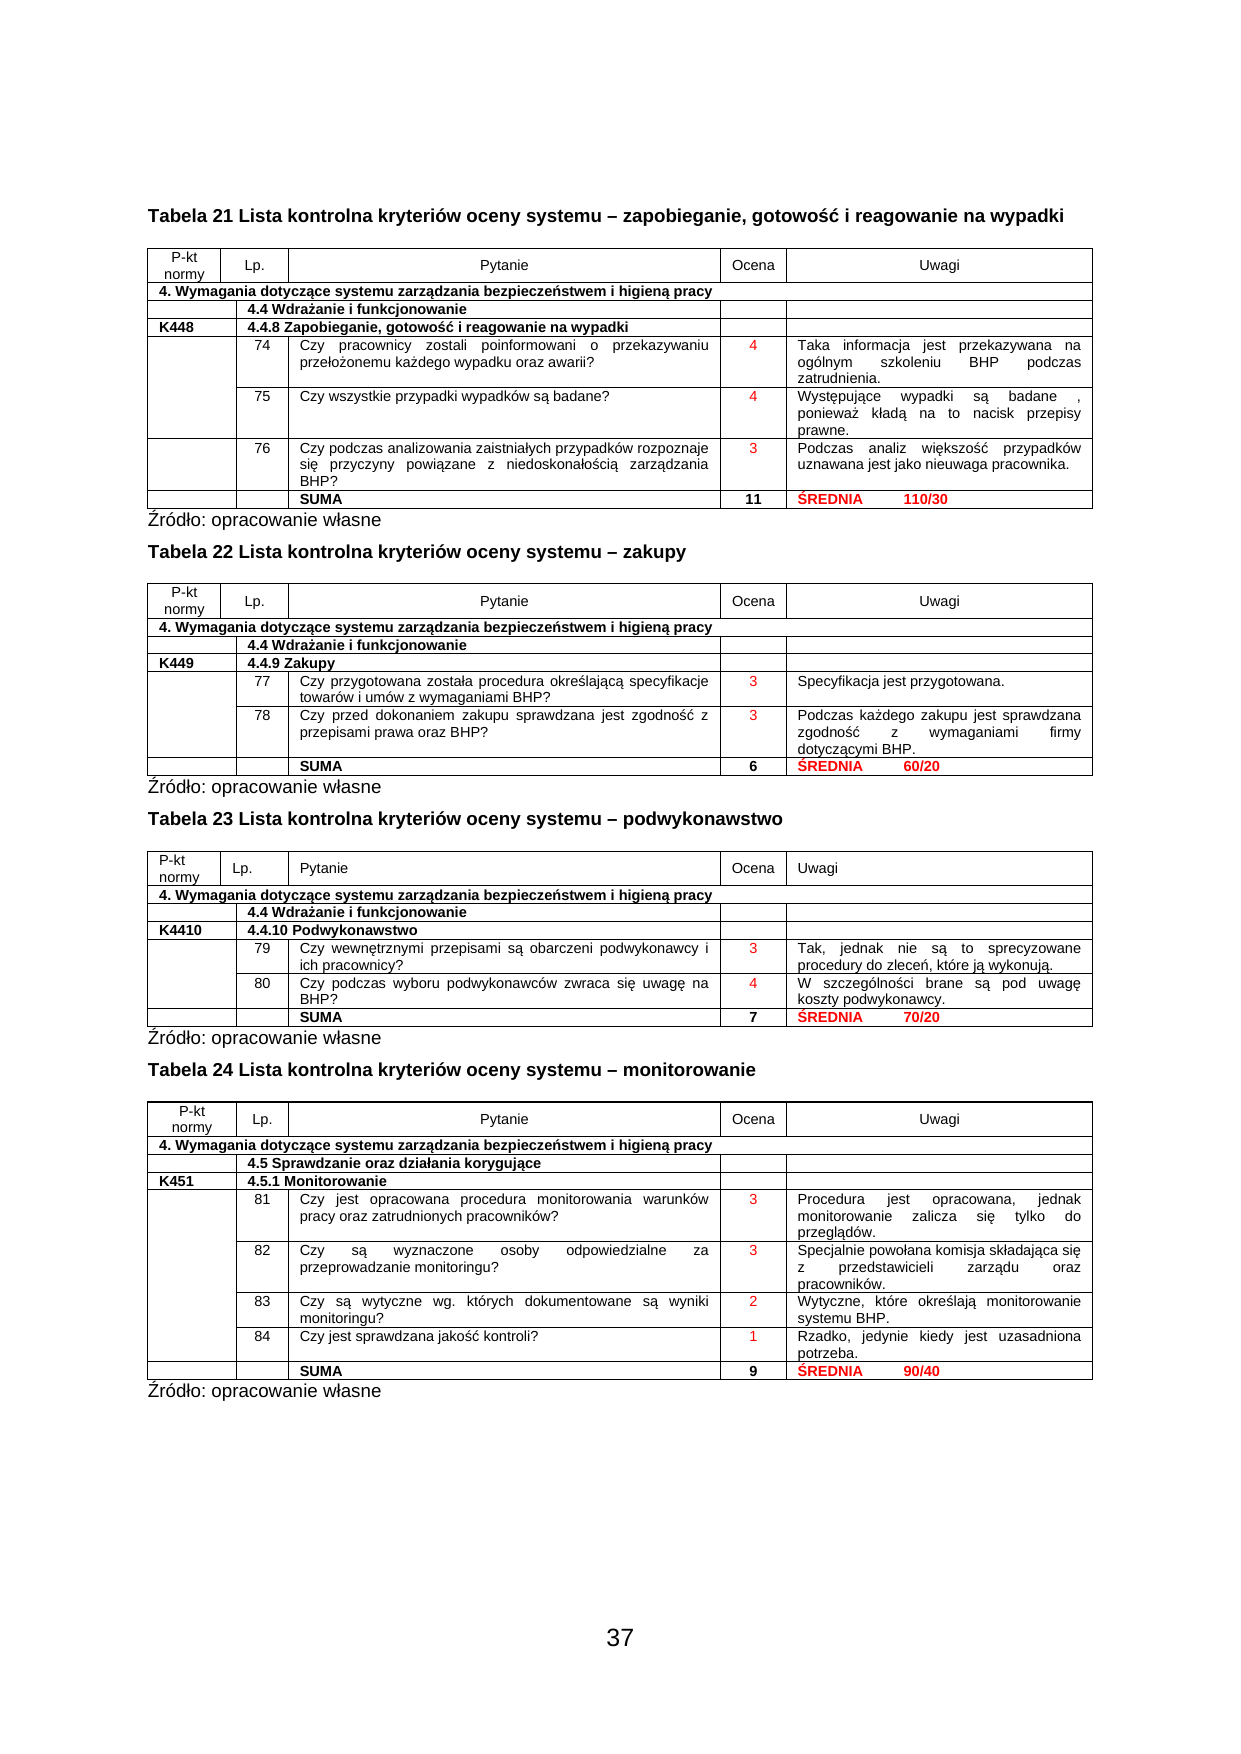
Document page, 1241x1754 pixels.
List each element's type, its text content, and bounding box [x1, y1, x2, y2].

table_cell 76 [237, 439, 288, 489]
table_header Lp. [221, 852, 288, 885]
table_cell [721, 1173, 786, 1189]
table_header P-kt normy [148, 1103, 236, 1136]
table_cell Podczas każdego zakupu jest sprawdzana zgodność z wymaganiami firmy dotyczącymi BHP. [787, 707, 1092, 757]
table_cell 3 [721, 707, 786, 757]
table_cell Występujące wypadki są badane , ponieważ kładą na to nacisk przepisy prawne. [787, 388, 1092, 438]
table_cell [148, 1190, 236, 1361]
table_cell [148, 1362, 236, 1379]
table_cell 4 [721, 337, 786, 387]
table_cell 4. Wymagania dotyczące systemu zarządzania bezpieczeństwem i higieną pracy [148, 619, 1092, 636]
table_cell [148, 672, 236, 757]
table_header Ocena [721, 1103, 786, 1136]
table_header Lp. [221, 584, 288, 618]
table_cell [237, 1362, 288, 1379]
text Źródło: opracowanie własne [148, 1027, 1093, 1048]
table_cell [237, 758, 288, 775]
table_cell 79 [237, 940, 288, 973]
table_cell [148, 940, 236, 1008]
table_cell Wytyczne, które określają monitorowanie systemu BHP. [787, 1293, 1092, 1327]
table_header Ocena [721, 249, 786, 282]
table_cell [787, 1155, 1092, 1172]
table_cell ŚREDNIA 70/20 [787, 1009, 1092, 1026]
table_cell Tak, jednak nie są to sprecyzowane procedury do zleceń, które ją wykonują. [787, 940, 1092, 973]
table_cell Czy wewnętrznymi przepisami są obarczeni podwykonawcy i ich pracownicy? [289, 940, 720, 973]
table_cell Czy przed dokonaniem zakupu sprawdzana jest zgodność z przepisami prawa oraz BHP? [289, 707, 720, 757]
table_cell [721, 1155, 786, 1172]
table_header Ocena [721, 852, 786, 885]
table_cell 4.4.10 Podwykonawstwo [237, 922, 720, 939]
table_cell Czy pracownicy zostali poinformowani o przekazywaniu przełożonemu każdego wypadku oraz awarii? [289, 337, 720, 387]
table_cell 3 [721, 672, 786, 706]
table_cell ŚREDNIA 110/30 [787, 491, 1092, 507]
table_cell 4. Wymagania dotyczące systemu zarządzania bezpieczeństwem i higieną pracy [148, 1137, 1092, 1154]
table_cell SUMA [289, 1009, 720, 1026]
table_cell Czy podczas analizowania zaistniałych przypadków rozpoznaje się przyczyny powiązane z niedoskonałością zarządzania BHP? [289, 439, 720, 489]
table_header Uwagi [787, 584, 1092, 618]
table_header Uwagi [787, 1103, 1092, 1136]
text Źródło: opracowanie własne [148, 776, 1093, 797]
table_cell [787, 637, 1092, 653]
table_cell 82 [237, 1242, 288, 1292]
text Źródło: opracowanie własne [148, 509, 1093, 530]
table_cell Czy podczas wyboru podwykonawców zwraca się uwagę na BHP? [289, 974, 720, 1008]
table_cell 81 [237, 1190, 288, 1241]
table_cell Taka informacja jest przekazywana na ogólnym szkoleniu BHP podczas zatrudnienia. [787, 337, 1092, 387]
table_cell [787, 301, 1092, 318]
table_header Pytanie [289, 1103, 720, 1136]
table_cell ŚREDNIA 60/20 [787, 758, 1092, 775]
table_cell [721, 904, 786, 921]
table_cell SUMA [289, 758, 720, 775]
table_cell Specyfikacja jest przygotowana. [787, 672, 1092, 706]
table_cell K448 [148, 319, 236, 336]
table_cell Czy przygotowana została procedura określającą specyfikacje towarów i umów z wymaganiami BHP? [289, 672, 720, 706]
table_cell 6 [721, 758, 786, 775]
table_cell [237, 1009, 288, 1026]
table_cell [721, 301, 786, 318]
table_cell Czy są wyznaczone osoby odpowiedzialne za przeprowadzanie monitoringu? [289, 1242, 720, 1292]
table_cell [148, 1009, 236, 1026]
table_cell ŚREDNIA 90/40 [787, 1362, 1092, 1379]
table_cell [148, 637, 236, 653]
table_cell [148, 301, 236, 318]
table_cell K449 [148, 654, 236, 671]
table_cell Specjalnie powołana komisja składająca się z przedstawicieli zarządu oraz pracowników. [787, 1242, 1092, 1292]
table_cell [787, 654, 1092, 671]
table_cell 4.4 Wdrażanie i funkcjonowanie [237, 904, 720, 921]
table_cell 83 [237, 1293, 288, 1327]
table_header Uwagi [787, 852, 1092, 885]
table_cell [148, 491, 236, 507]
table_cell 4.4.9 Zakupy [237, 654, 720, 671]
text Tabela 21 Lista kontrolna kryteriów oceny systemu – zapobieganie, gotowość i reagowanie na wypadki [148, 205, 1093, 227]
table_cell 4. Wymagania dotyczące systemu zarządzania bezpieczeństwem i higieną pracy [148, 283, 1092, 300]
table_cell K4410 [148, 922, 236, 939]
table_cell 75 [237, 388, 288, 438]
table_cell 4 [721, 388, 786, 438]
table_cell Czy są wytyczne wg. których dokumentowane są wyniki monitoringu? [289, 1293, 720, 1327]
table_cell Czy jest sprawdzana jakość kontroli? [289, 1328, 720, 1361]
table_cell 7 [721, 1009, 786, 1026]
table_cell 3 [721, 439, 786, 489]
table_cell 80 [237, 974, 288, 1008]
table_cell [787, 1173, 1092, 1189]
table_cell SUMA [289, 491, 720, 507]
table_cell 78 [237, 707, 288, 757]
table_cell 3 [721, 1242, 786, 1292]
table_cell [148, 904, 236, 921]
table_cell [148, 1155, 236, 1172]
table_cell [148, 337, 236, 438]
table_cell [721, 654, 786, 671]
table_header Pytanie [289, 584, 720, 618]
table_header P-kt normy [148, 584, 220, 618]
table_cell [721, 637, 786, 653]
table_cell 4 [721, 974, 786, 1008]
table_header Lp. [237, 1103, 288, 1136]
table_cell SUMA [289, 1362, 720, 1379]
table_cell Czy wszystkie przypadki wypadków są badane? [289, 388, 720, 438]
text Tabela 24 Lista kontrolna kryteriów oceny systemu – monitorowanie [148, 1059, 1093, 1081]
table_cell 1 [721, 1328, 786, 1361]
table_cell 11 [721, 491, 786, 507]
table_header Ocena [721, 584, 786, 618]
table_header Pytanie [289, 249, 720, 282]
table_cell [237, 491, 288, 507]
table_cell Podczas analiz większość przypadków uznawana jest jako nieuwaga pracownika. [787, 439, 1092, 489]
table_cell 84 [237, 1328, 288, 1361]
table_cell 4.5.1 Monitorowanie [237, 1173, 720, 1189]
table_cell 74 [237, 337, 288, 387]
table_cell [148, 758, 236, 775]
table_cell Procedura jest opracowana, jednak monitorowanie zalicza się tylko do przeglądów. [787, 1190, 1092, 1241]
table_cell [787, 319, 1092, 336]
table_header Pytanie [289, 852, 720, 885]
table_cell 77 [237, 672, 288, 706]
table_cell 2 [721, 1293, 786, 1327]
table_cell [721, 319, 786, 336]
table_header P-kt normy [148, 852, 220, 885]
table_cell 3 [721, 940, 786, 973]
table_cell 4.4.8 Zapobieganie, gotowość i reagowanie na wypadki [237, 319, 720, 336]
table_cell W szczególności brane są pod uwagę koszty podwykonawcy. [787, 974, 1092, 1008]
table_header P-kt normy [148, 249, 220, 282]
text Źródło: opracowanie własne [148, 1380, 1093, 1402]
table_cell [721, 922, 786, 939]
table_header Uwagi [787, 249, 1092, 282]
table_cell [148, 439, 236, 489]
table_header Lp. [221, 249, 288, 282]
table_cell Rzadko, jedynie kiedy jest uzasadniona potrzeba. [787, 1328, 1092, 1361]
table_cell 9 [721, 1362, 786, 1379]
table_cell Czy jest opracowana procedura monitorowania warunków pracy oraz zatrudnionych pracowników? [289, 1190, 720, 1241]
table_cell 4.5 Sprawdzanie oraz działania korygujące [237, 1155, 720, 1172]
table_cell 4.4 Wdrażanie i funkcjonowanie [237, 637, 720, 653]
text Tabela 22 Lista kontrolna kryteriów oceny systemu – zakupy [148, 541, 1093, 562]
table_cell [787, 922, 1092, 939]
table_cell [787, 904, 1092, 921]
text Tabela 23 Lista kontrolna kryteriów oceny systemu – podwykonawstwo [148, 808, 1093, 830]
table_cell 4.4 Wdrażanie i funkcjonowanie [237, 301, 720, 318]
table_cell 4. Wymagania dotyczące systemu zarządzania bezpieczeństwem i higieną pracy [148, 886, 1092, 903]
table_cell K451 [148, 1173, 236, 1189]
table_cell 3 [721, 1190, 786, 1241]
